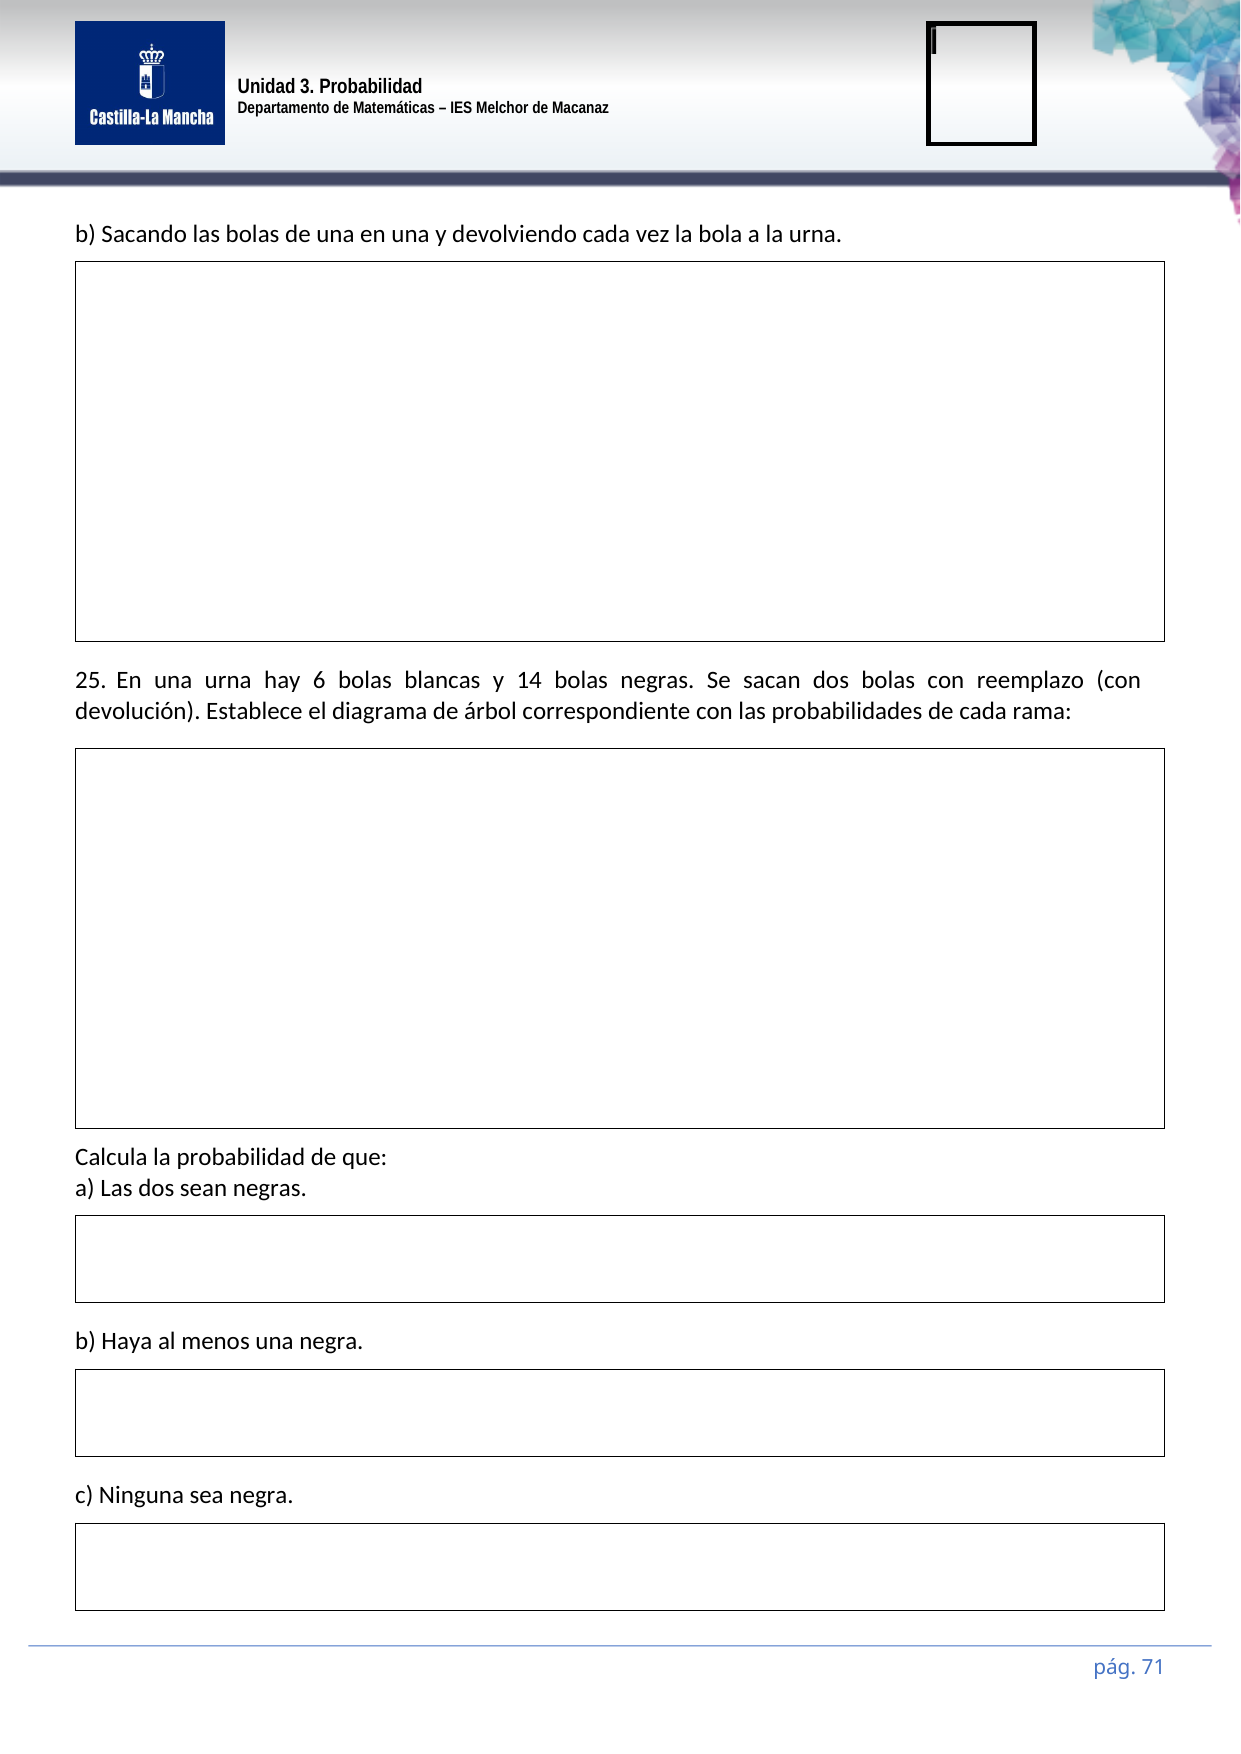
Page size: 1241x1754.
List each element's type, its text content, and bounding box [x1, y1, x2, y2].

text b) Haya al menos una negra. [75, 1326, 1143, 1356]
text b) Sacando las bolas de una en una y devolviendo cada vez la bola a la urna. [75, 218, 1165, 248]
table_header [76, 1216, 1164, 1302]
text a) Las dos sean negras. [75, 1172, 1143, 1202]
table_header [76, 749, 1164, 1128]
table_header [76, 1524, 1164, 1610]
text c) Ninguna sea negra. [75, 1479, 1143, 1510]
list En una urna hay 6 bolas blancas y 14 bolas negras. Se sacan dos bolas con reemplazo (con devolución). Establece el diagrama de árbol correspondiente con las probabilidades de cada rama: [75, 664, 1143, 725]
table_header [76, 262, 1164, 641]
table_header [76, 1370, 1164, 1456]
picture [0, 0, 1241, 269]
text Calcula la probabilidad de que: [75, 1141, 1165, 1172]
